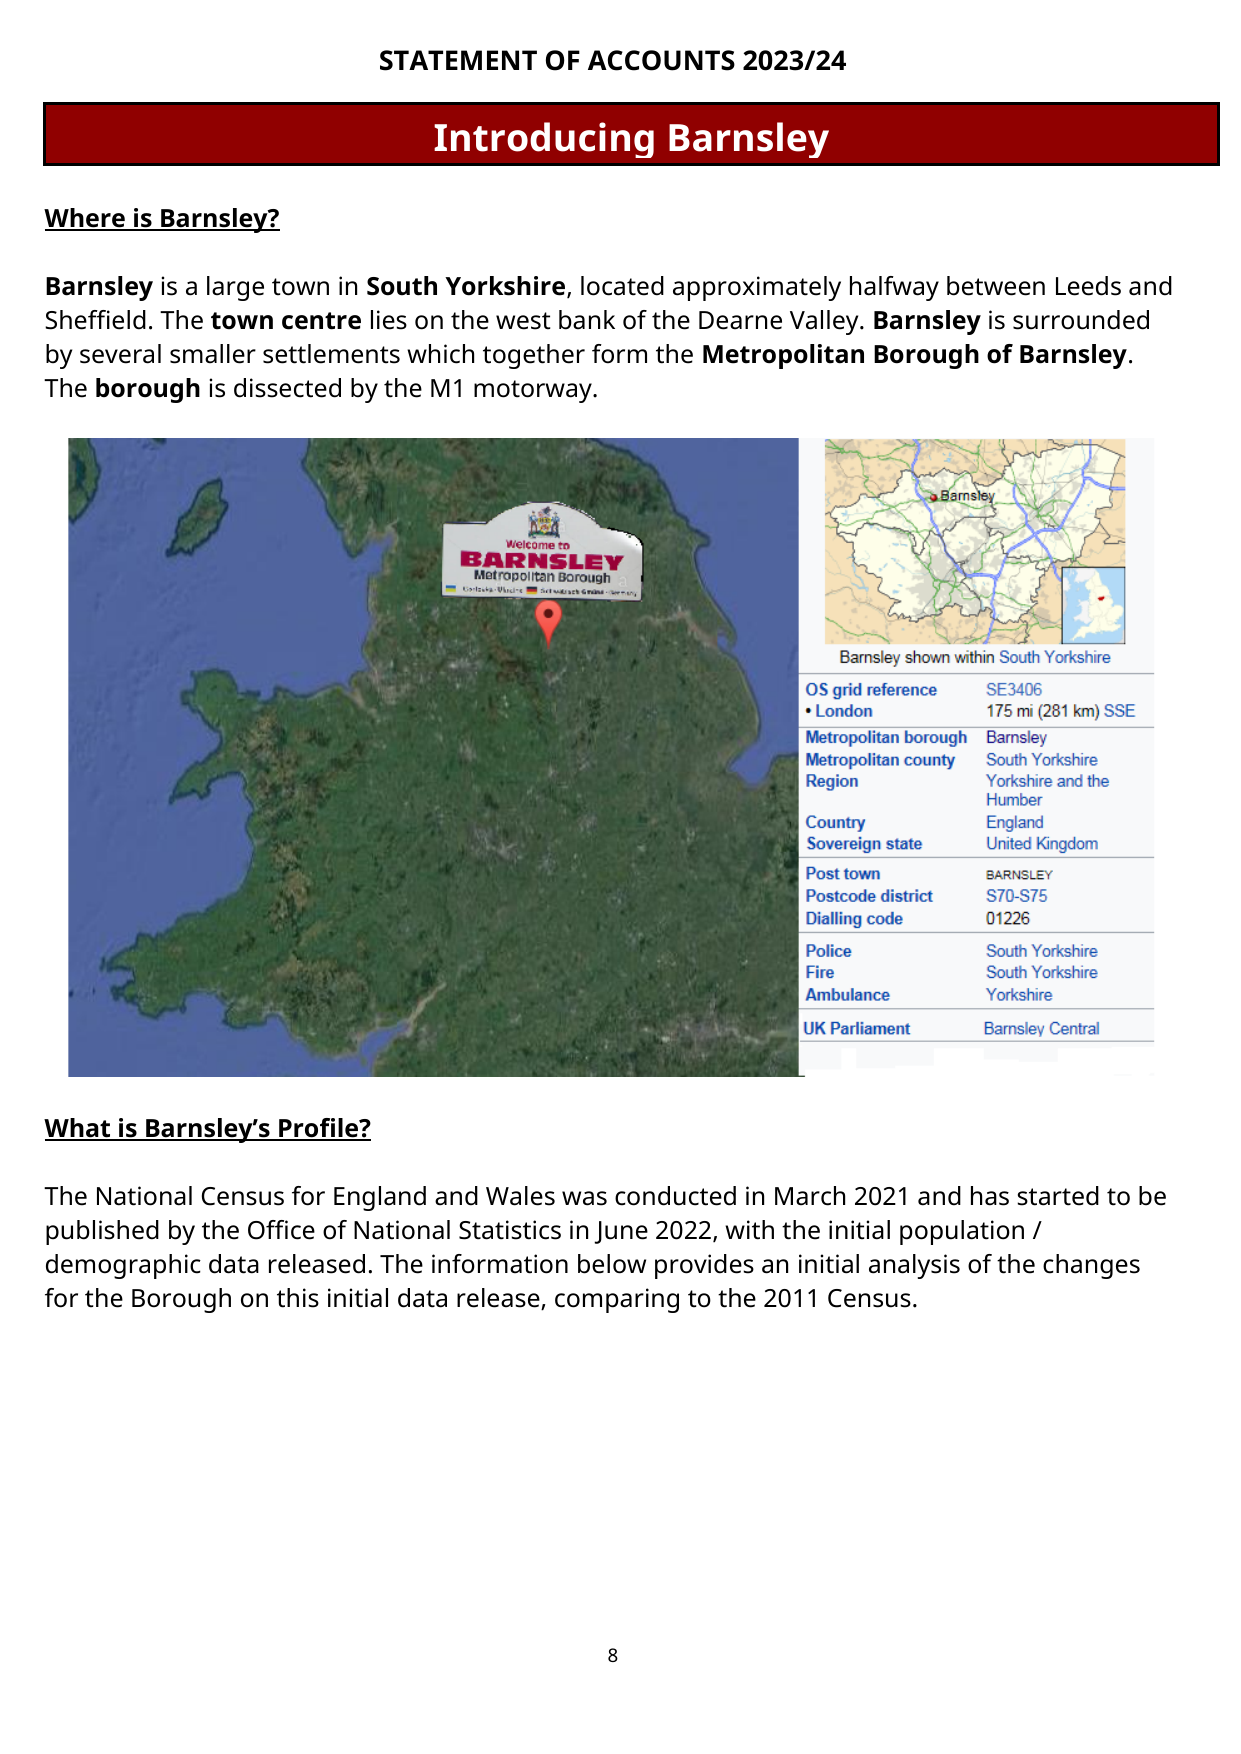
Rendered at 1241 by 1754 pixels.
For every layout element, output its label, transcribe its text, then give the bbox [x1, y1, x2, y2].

text Barnsley is a large town in South Yorkshire, located approximately halfway between Leeds and Sheffield. The town centre lies on the west bank of the Dearne Valley. Barnsley is surrounded by several smaller settlements which together form the Metropolitan Borough of Barnsley. The borough is dissected by the M1 motorway. [44, 268, 1181, 405]
text Where is Barnsley? [44, 200, 1181, 234]
text What is Barnsley’s Profile? [44, 1110, 1181, 1144]
text The National Census for England and Wales was conducted in March 2021 and has started to be published by the Office of National Statistics in June 2022, with the initial population / demographic data released. The information below provides an initial analysis of the changes for the Borough on this initial data release, comparing to the 2011 Census. [44, 1178, 1181, 1315]
picture [68, 438, 1158, 1077]
